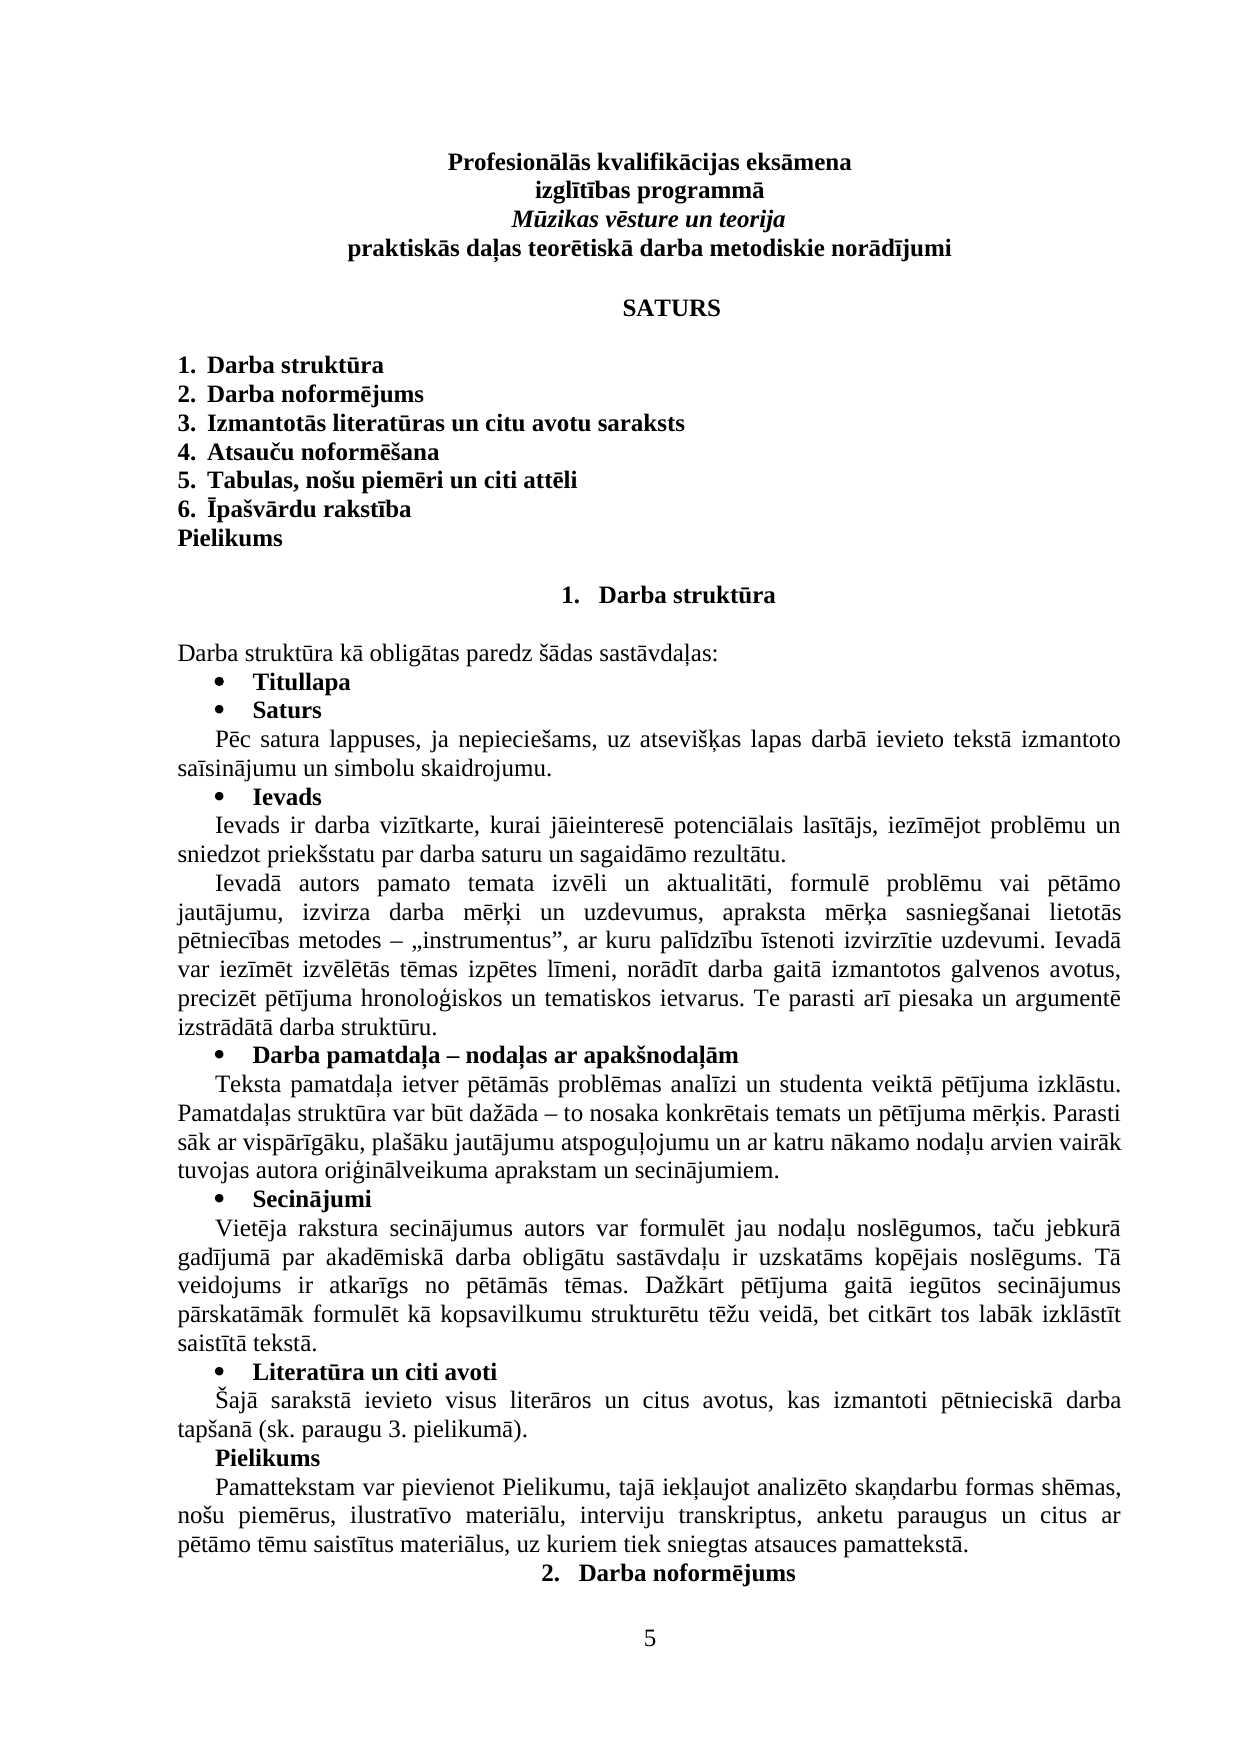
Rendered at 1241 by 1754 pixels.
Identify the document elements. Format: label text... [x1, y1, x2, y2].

list Literatūra un citi avoti [215, 1357, 1122, 1386]
text Ievads ir darba vizītkarte, kurai jāieinteresē potenciālais lasītājs, iezīmējot problēmu un sniedzot priekšstatu par darba saturu un sagaidāmo rezultātu. [177, 811, 1122, 868]
text Pamattekstam var pievienot Pielikumu, tajā iekļaujot analizēto skaņdarbu formas shēmas, nošu piemērus, ilustratīvo materiālu, interviju transkriptus, anketu paraugus un citus ar pētāmo tēmu saistītus materiālus, uz kuriem tiek sniegtas atsauces pamattekstā. [177, 1472, 1122, 1558]
text SATURS [177, 293, 1122, 322]
text Šajā sarakstā ievieto visus literāros un citus avotus, kas izmantoti pētnieciskā darba tapšanā (sk. paraugu 3. pielikumā). [177, 1386, 1122, 1443]
text Darba struktūra kā obligātas paredz šādas sastāvdaļas: [177, 638, 1122, 667]
text Teksta pamatdaļa ietver pētāmās problēmas analīzi un studenta veiktā pētījuma izklāstu. Pamatdaļas struktūra var būt dažāda – to nosaka konkrētais temats un pētījuma mērķis. Parasti sāk ar vispārīgāku, plašāku jautājumu atspoguļojumu un ar katru nākamo nodaļu arvien vairāk tuvojas autora oriģinālveikuma aprakstam un secinājumiem. [177, 1069, 1122, 1184]
list Darba noformējums [215, 1558, 1122, 1587]
list Titullapa [215, 667, 1122, 696]
list Darba struktūra [177, 351, 1122, 379]
list Secinājumi [215, 1184, 1122, 1213]
text Pēc satura lappuses, ja nepieciešams, uz atsevišķas lapas darbā ievieto tekstā izmantoto saīsinājumu un simbolu skaidrojumu. [177, 724, 1122, 782]
text Profesionālās kvalifikācijas eksāmena [177, 147, 1122, 176]
list Darba struktūra [215, 581, 1122, 609]
list Īpašvārdu rakstība [177, 494, 1122, 523]
list Darba noformējums [177, 379, 1122, 408]
list Tabulas, nošu piemēri un citi attēli [177, 466, 1122, 494]
list Atsauču noformēšana [177, 437, 1122, 466]
text izglītības programmā Mūzikas vēsture un teorija [177, 176, 1122, 233]
text Pielikums [177, 523, 1122, 552]
text Ievadā autors pamato temata izvēli un aktualitāti, formulē problēmu vai pētāmo jautājumu, izvirza darba mērķi un uzdevumus, apraksta mērķa sasniegšanai lietotās pētniecības metodes – „instrumentus”, ar kuru palīdzību īstenoti izvirzītie uzdevumi. Ievadā var iezīmēt izvēlētās tēmas izpētes līmeni, norādīt darba gaitā izmantotos galvenos avotus, precizēt pētījuma hronoloģiskos un tematiskos ietvarus. Te parasti arī piesaka un argumentē izstrādātā darba struktūru. [177, 868, 1122, 1041]
list Izmantotās literatūras un citu avotu saraksts [177, 408, 1122, 437]
text Pielikums [177, 1443, 1122, 1472]
text Vietēja rakstura secinājumus autors var formulēt jau nodaļu noslēgumos, taču jebkurā gadījumā par akadēmiskā darba obligātu sastāvdaļu ir uzskatāms kopējais noslēgums. Tā veidojums ir atkarīgs no pētāmās tēmas. Dažkārt pētījuma gaitā iegūtos secinājumus pārskatāmāk formulēt kā kopsavilkumu strukturētu tēžu veidā, bet citkārt tos labāk izklāstīt saistītā tekstā. [177, 1213, 1122, 1357]
text praktiskās daļas teorētiskā darba metodiskie norādījumi [177, 233, 1122, 262]
list Darba pamatdaļa – nodaļas ar apakšnodaļām [215, 1041, 1122, 1069]
list Saturs [215, 696, 1122, 724]
list Ievads [215, 782, 1122, 811]
